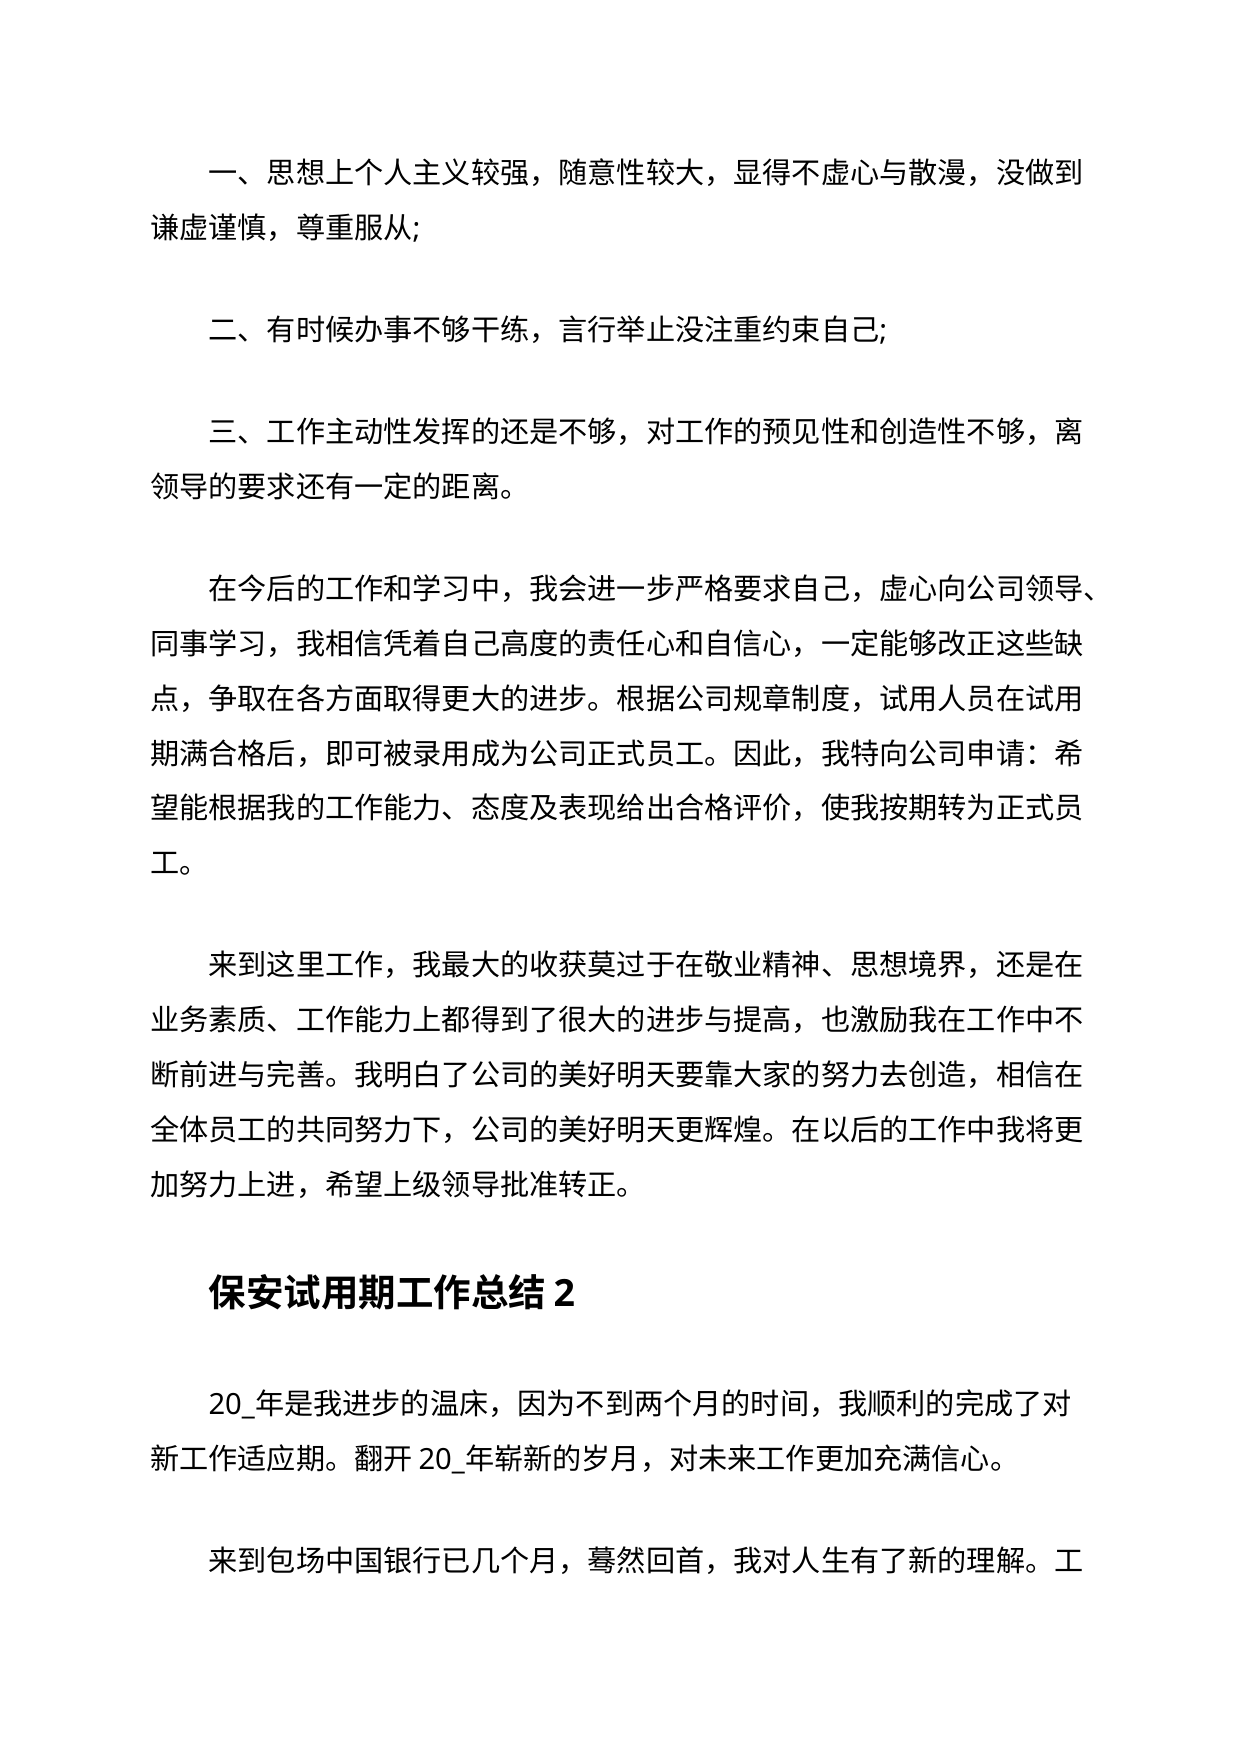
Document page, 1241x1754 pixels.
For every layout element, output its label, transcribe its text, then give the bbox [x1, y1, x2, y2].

text 保安试用期工作总结2 [150, 1263, 1090, 1318]
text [150, 1538, 1090, 1580]
text 三、工作主动性发挥的还是不够，对工作的预见性和创造性不够，离领导的要求还有一定的距离。 [150, 409, 1090, 506]
text 20_年是我进步的温床，因为不到两个月的时间，我顺利的完成了对新工作适应期。翻开20_年崭新的岁月，对未来工作更加充满信心。 [150, 1381, 1090, 1478]
text 二、有时候办事不够干练，言行举止没注重约束自己; [150, 307, 1090, 349]
text 一、思想上个人主义较强，随意性较大，显得不虚心与散漫，没做到谦虚谨慎，尊重服从; [150, 150, 1090, 247]
text 来到这里工作，我最大的收获莫过于在敬业精神、思想境界，还是在业务素质、工作能力上都得到了很大的进步与提高，也激励我在工作中不断前进与完善。我明白了公司的美好明天要靠大家的努力去创造，相信在全体员工的共同努力下，公司的美好明天更辉煌。在以后的工作中我将更加努力上进，希望上级领导批准转正。 [150, 942, 1090, 1204]
text 在今后的工作和学习中，我会进一步严格要求自己，虚心向公司领导、同事学习，我相信凭着自己高度的责任心和自信心，一定能够改正这些缺点，争取在各方面取得更大的进步。根据公司规章制度，试用人员在试用期满合格后，即可被录用成为公司正式员工。因此，我特向公司申请：希望能根据我的工作能力、态度及表现给出合格评价，使我按期转为正式员工。 [150, 566, 1090, 882]
